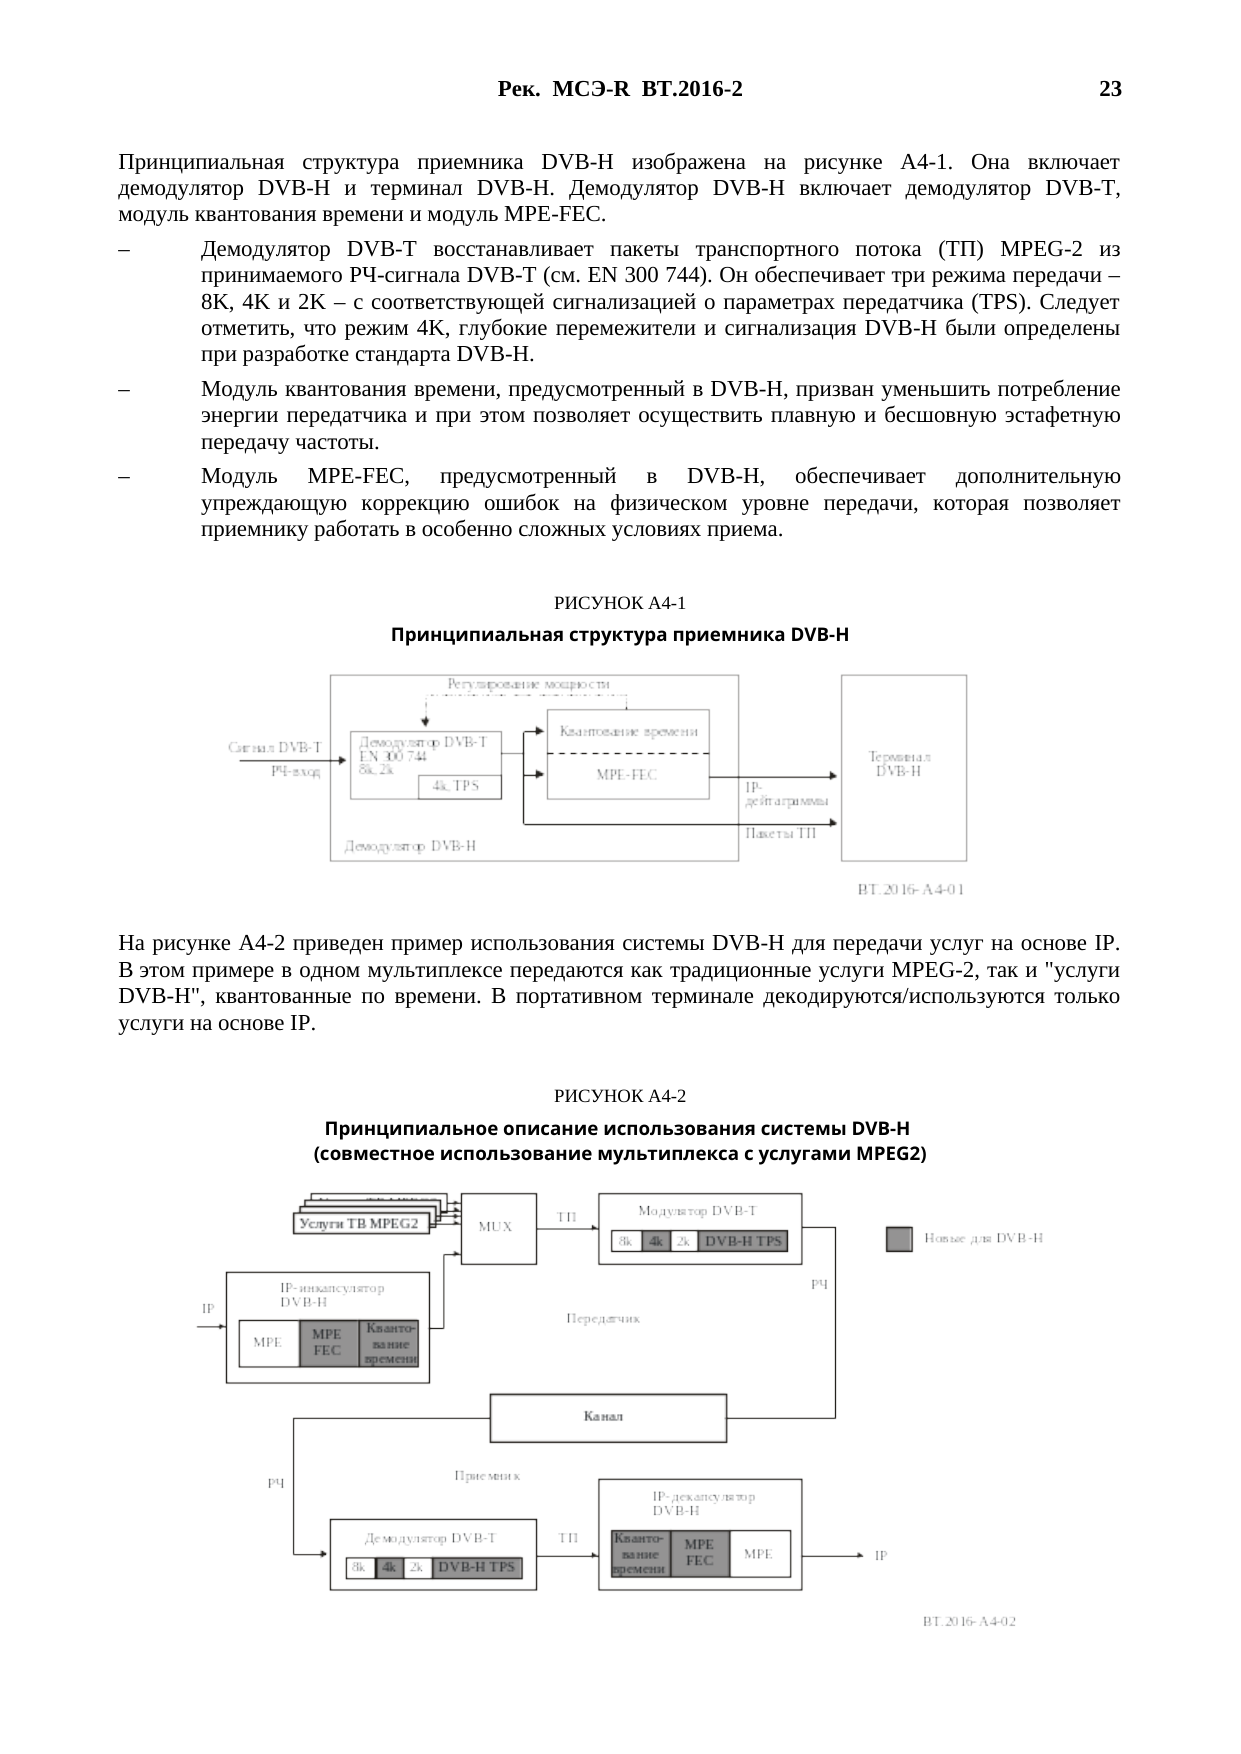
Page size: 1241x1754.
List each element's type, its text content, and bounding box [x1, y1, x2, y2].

text Принципиальная структура приемника DVB-H изображена на рисунке A4-1. Она включает демодулятор DVB-H и терминал DVB-H. Демодулятор DVB-H включает демодулятор DVB-T, модуль квантования времени и модуль MPE-FEC. [118, 148, 1122, 227]
text – Демодулятор DVB-T восстанавливает пакеты транспортного потока (ТП) MPEG-2 из принимаемого РЧ-сигнала DVB-T (см. EN 300 744). Он обеспечивает три режима передачи –8K, 4K и 2K – с соответствующей сигнализацией о параметрах передатчика (TPS). Следует отметить, что режим 4K, глубокие перемежители и сигнализация DVB-H были определены при разработке стандарта DVB-H. [118, 235, 1122, 367]
text – Модуль квантования времени, предусмотренный в DVB-H, призван уменьшить потребление энергии передатчика и при этом позволяет осуществить плавную и бесшовную эстафетную передачу частоты. [118, 375, 1122, 454]
text Рисунок A4-2 [118, 1085, 1122, 1106]
title Принципиальная структура приемника DVB-H [118, 622, 1122, 647]
text Рисунок A4-1 [118, 592, 1122, 613]
text – Модуль MPE-FEC, предусмотренный в DVB-H, обеспечивает дополнительную упреждающую коррекцию ошибок на физическом уровне передачи, которая позволяет приемнику работать в особенно сложных условиях приема. [118, 463, 1122, 542]
title Принципиальное описание использования системы DVB-H (совместное использование мультиплекса с услугами MPEG2) [118, 1115, 1122, 1166]
title На рисунке A4-2 приведен пример использования системы DVB-H для передачи услуг на основе IP. В этом примере в одном мультиплексе передаются как традиционные услуги MPEG-2, так и "услуги DVB-H", квантованные по времени. В портативном терминале декодируются/используются только услуги на основе IP. [118, 929, 1122, 1035]
